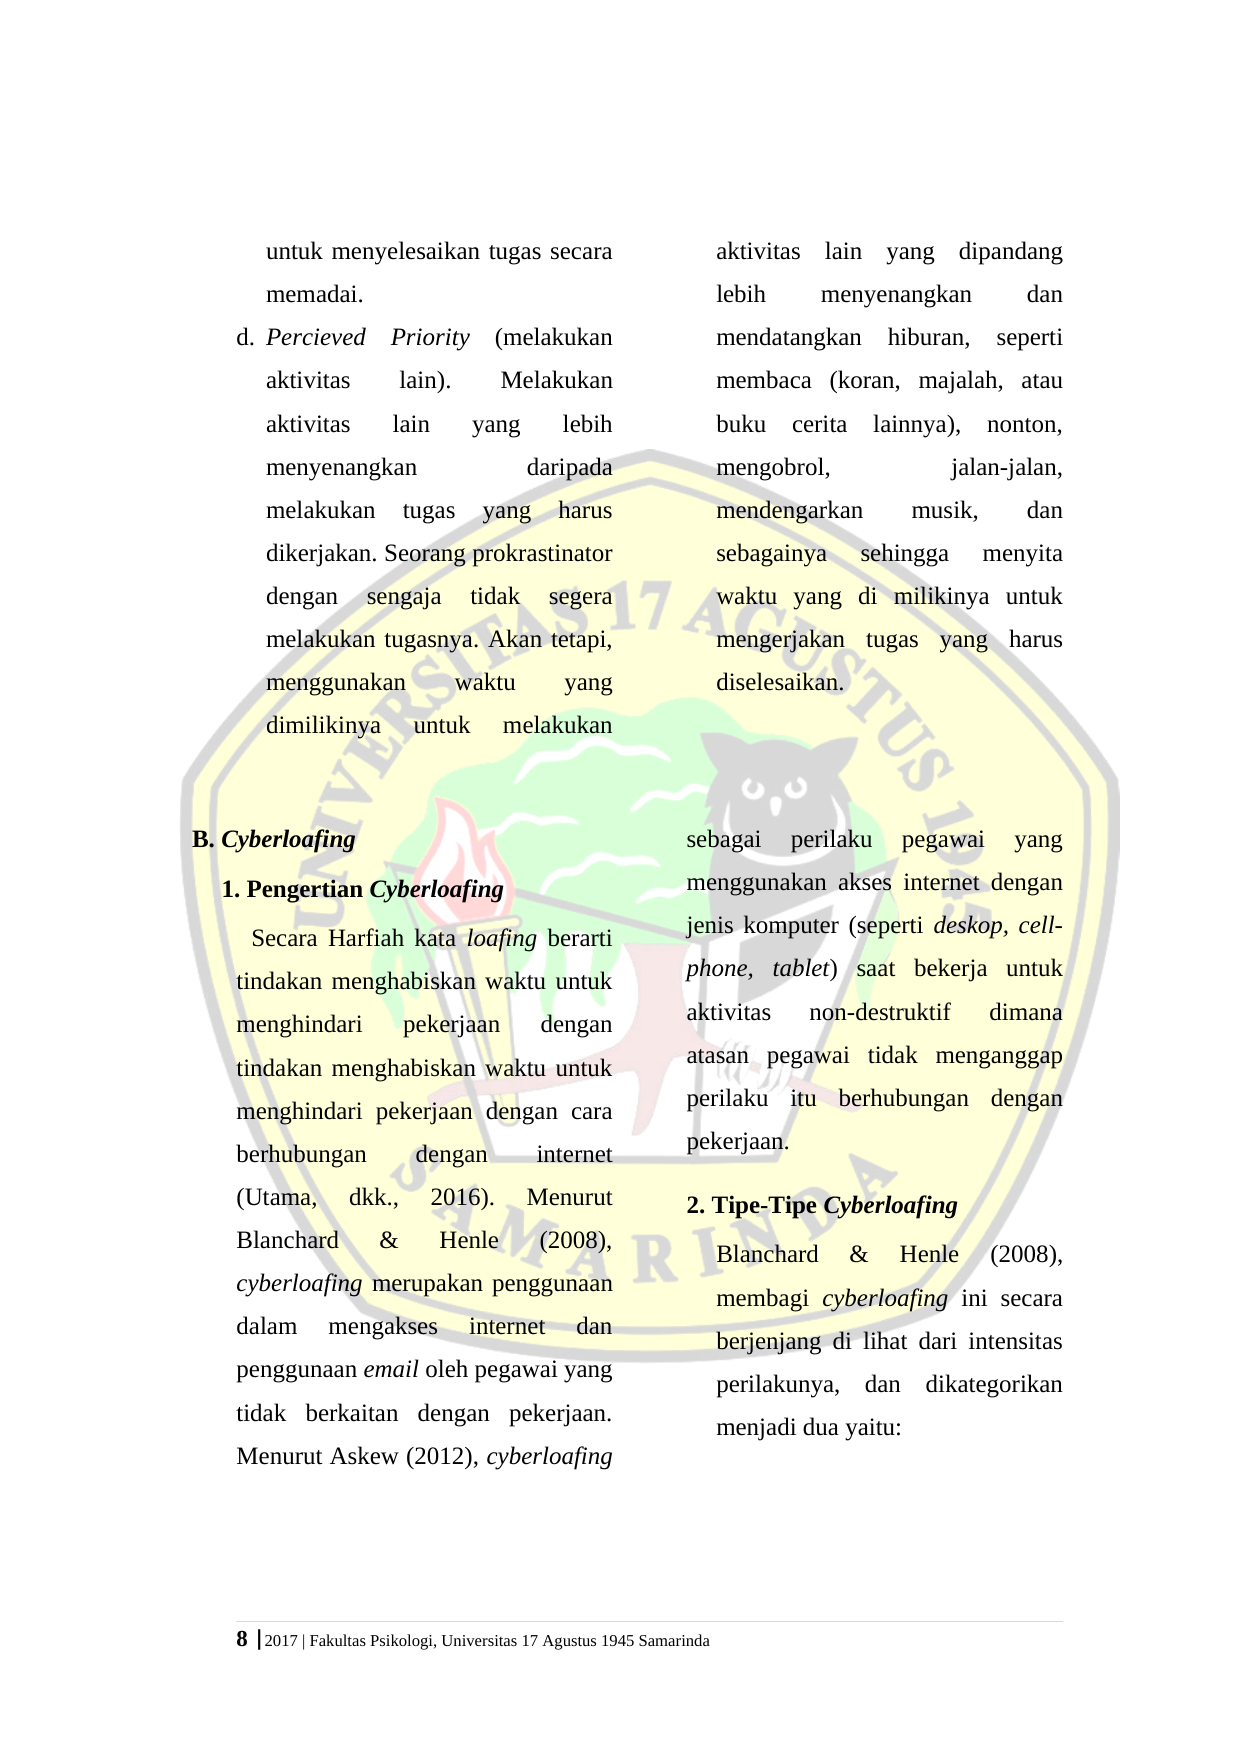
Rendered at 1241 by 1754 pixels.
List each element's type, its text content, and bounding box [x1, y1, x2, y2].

text 2. Tipe-Tipe Cyberloafing [686, 1190, 1063, 1219]
text B. Cyberloafing [192, 824, 613, 853]
text Secara Harfiah kata loafing berarti tindakan menghabiskan waktu untuk menghindari pekerjaan dengan tindakan menghabiskan waktu untuk menghindari pekerjaan dengan cara berhubungan dengan internet (Utama, dkk., 2016). Menurut Blanchard & Henle (2008), cyberloafing merupakan penggunaan dalam mengakses internet dan penggunaan email oleh pegawai yang tidak berkaitan dengan pekerjaan. Menurut Askew (2012), cyberloafing sebagai perilaku pegawai yang menggunakan akses internet dengan jenis komputer (seperti deskop, cell-phone, tablet) saat bekerja untuk aktivitas non-destruktif dimana atasan pegawai tidak menganggap perilaku itu berhubungan dengan pekerjaan. [686, 824, 1063, 1155]
text 1. Pengertian Cyberloafing [221, 874, 613, 902]
text Secara Harfiah kata loafing berarti tindakan menghabiskan waktu untuk menghindari pekerjaan dengan tindakan menghabiskan waktu untuk menghindari pekerjaan dengan cara berhubungan dengan internet (Utama, dkk., 2016). Menurut Blanchard & Henle (2008), cyberloafing merupakan penggunaan dalam mengakses internet dan penggunaan email oleh pegawai yang tidak berkaitan dengan pekerjaan. Menurut Askew (2012), cyberloafing sebagai perilaku pegawai yang menggunakan akses internet dengan jenis komputer (seperti deskop, cell-phone, tablet) saat bekerja untuk aktivitas non-destruktif dimana atasan pegawai tidak menganggap perilaku itu berhubungan dengan pekerjaan. [236, 923, 613, 1469]
list Percieved Priority (melakukan aktivitas lain). Melakukan aktivitas lain yang lebih menyenangkan daripada melakukan tugas yang harus dikerjakan. Seorang prokrastinator dengan sengaja tidak segera melakukan tugasnya. Akan tetapi, menggunakan waktu yang dimilikinya untuk melakukan aktivitas lain yang dipandang lebih menyenangkan dan mendatangkan hiburan, seperti membaca (koran, majalah, atau buku cerita lainnya), nonton, mengobrol, jalan-jalan, mendengarkan musik, dan sebagainya sehingga menyita waktu yang di milikinya untuk mengerjakan tugas yang harus diselesaikan. [686, 236, 1063, 696]
list Percieved Priority (melakukan aktivitas lain). Melakukan aktivitas lain yang lebih menyenangkan daripada melakukan tugas yang harus dikerjakan. Seorang prokrastinator dengan sengaja tidak segera melakukan tugasnya. Akan tetapi, menggunakan waktu yang dimilikinya untuk melakukan aktivitas lain yang dipandang lebih menyenangkan dan mendatangkan hiburan, seperti membaca (koran, majalah, atau buku cerita lainnya), nonton, mengobrol, jalan-jalan, mendengarkan musik, dan sebagainya sehingga menyita waktu yang di milikinya untuk mengerjakan tugas yang harus diselesaikan. [236, 322, 613, 739]
text Blanchard & Henle (2008), membagi cyberloafing ini secara berjenjang di lihat dari intensitas perilakunya, dan dikategorikan menjadi dua yaitu: [716, 1239, 1063, 1441]
